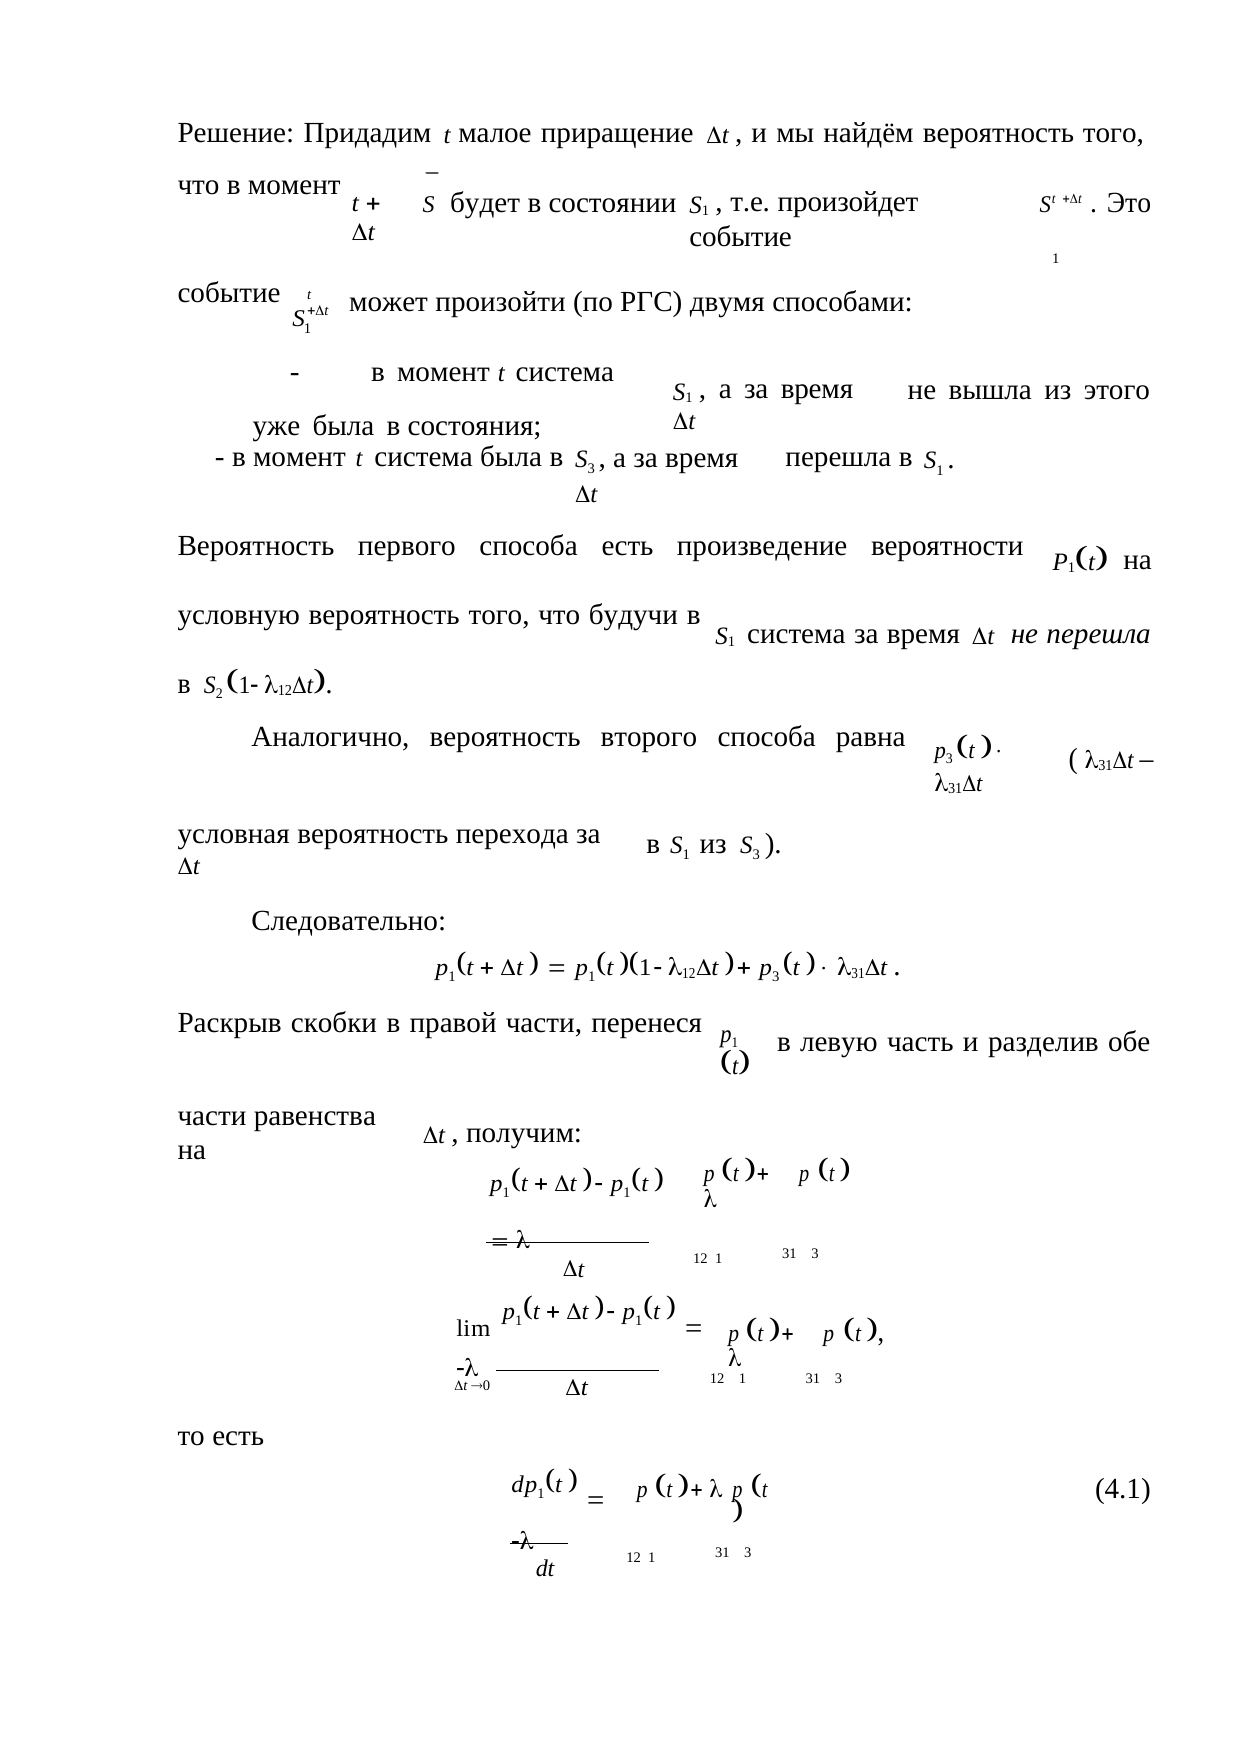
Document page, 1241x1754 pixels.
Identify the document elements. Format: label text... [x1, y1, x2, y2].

text lim p1t  t  p1t    [456, 1286, 712, 1369]
text S1 система за время t [715, 616, 997, 651]
text не перешла [1011, 616, 1163, 650]
list в момент t система уже была в состояния; [252, 354, 656, 441]
text p t   [728, 1320, 807, 1372]
text части равенства на [177, 1098, 412, 1166]
text 31 3 [715, 1546, 1163, 1560]
text t t [307, 285, 335, 319]
text 12 [624, 1372, 724, 1386]
text Аналогично, вероятность второго способа равна [251, 719, 907, 753]
text t 0 [454, 1377, 491, 1394]
text условная вероятность перехода за t [177, 817, 634, 880]
text 1 [738, 1372, 778, 1386]
text St t . Это [1039, 185, 1163, 219]
text 31 3 [782, 1247, 1163, 1261]
text t , получим: [423, 1115, 687, 1150]
text то есть [177, 1418, 268, 1452]
text S1 , а за время t [673, 371, 890, 435]
text (4.1) [1146, 1482, 1163, 1502]
text p1 t [720, 1019, 766, 1082]
list в момент t система была в [214, 441, 563, 473]
text что в момент [177, 167, 341, 201]
text перешла в [785, 441, 912, 472]
text P1t на [1052, 542, 1163, 578]
text p t , [823, 1321, 1163, 1346]
text p1t  t  p1t    [490, 1158, 687, 1242]
text p t   [704, 1161, 782, 1213]
text S3 ). [740, 826, 1163, 862]
text может произойти (по РГС) двумя способами: [349, 284, 1163, 317]
text t 12 1 [146, 1247, 722, 1268]
text t  t [351, 188, 407, 245]
text (4.1) [1099, 1482, 1147, 1502]
text S1 . [923, 441, 1163, 476]
text в S2 1 12t. [177, 666, 907, 702]
text p t  [732, 1476, 778, 1528]
text S3 , а за время t [575, 441, 773, 509]
text t [565, 1373, 620, 1400]
text событие [177, 275, 281, 308]
text p t  [799, 1161, 1163, 1187]
text dt 12 1 [146, 1546, 655, 1567]
text Следовательно: [251, 903, 634, 936]
text p3 t  31t [934, 736, 1042, 797]
text не вышла из этого [907, 372, 1163, 405]
text p t   [637, 1476, 724, 1502]
text S1 , т.е. произойдет событие [689, 184, 1028, 254]
text Раскрыв скобки в правой части, перенеся [177, 1005, 703, 1038]
text 31 3 [805, 1372, 846, 1386]
text условную вероятность того, что будучи в [177, 597, 702, 631]
text S будет в состоянии [422, 185, 677, 218]
text p1t  t   p1t 1 12t  p3 t  31t . [173, 948, 1163, 985]
text dp1t    [511, 1459, 620, 1542]
text в S1 из [646, 826, 729, 863]
text 1 [303, 319, 335, 336]
text Решение: Придадим t малое приращение t , и мы найдём вероятность того, [177, 115, 1163, 150]
text в левую часть и разделив обе [777, 1024, 1163, 1058]
text Вероятность первого способа есть произведение вероятности [177, 528, 1024, 562]
text ( 31t – [1068, 741, 1163, 775]
